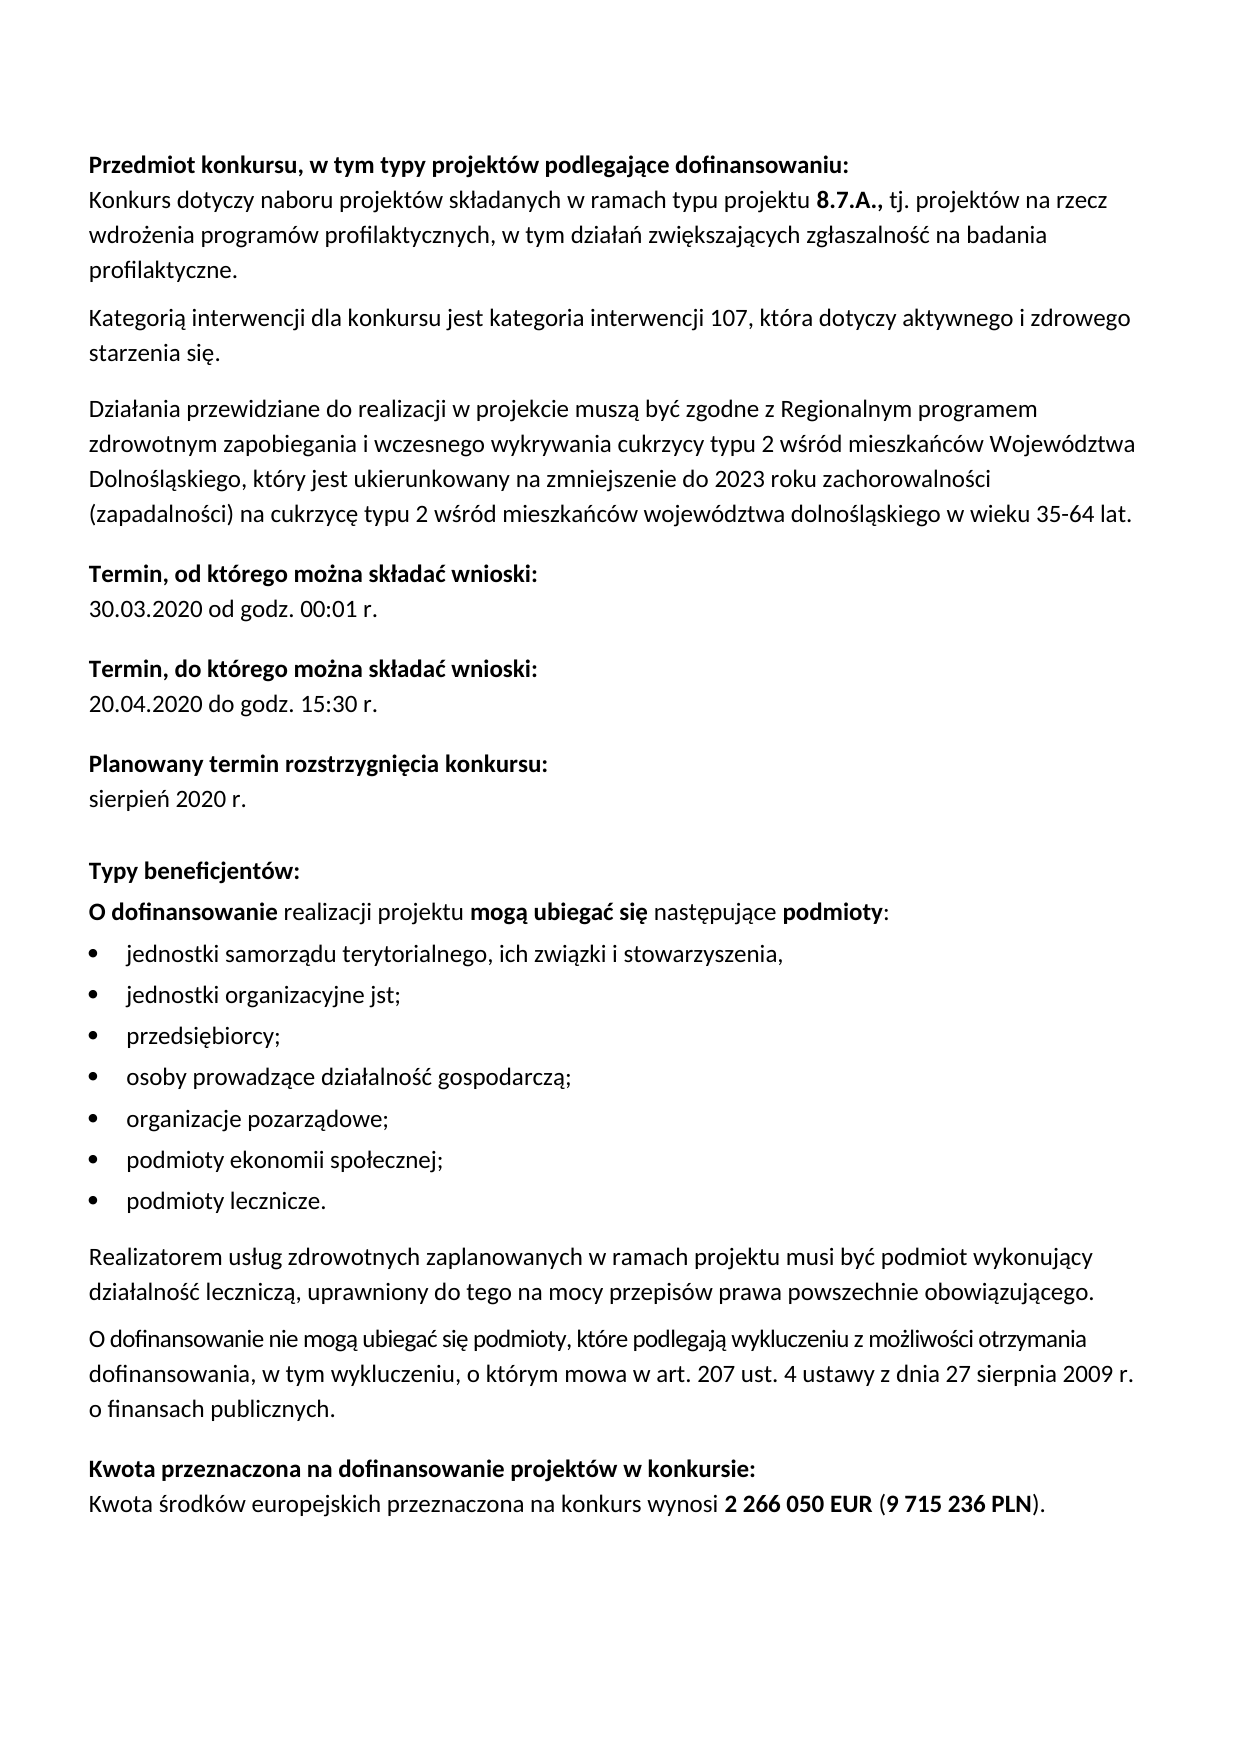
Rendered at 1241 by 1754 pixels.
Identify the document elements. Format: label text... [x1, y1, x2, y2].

text Planowany termin rozstrzygnięcia konkursu: [89, 748, 1137, 778]
text Typy beneficjentów: [89, 855, 1137, 886]
text Kwota przeznaczona na dofinansowanie projektów w konkursie: [89, 1453, 1137, 1484]
list jednostki organizacyjne jst; [89, 979, 1137, 1009]
list przedsiębiorcy; [89, 1020, 1137, 1051]
list osoby prowadzące działalność gospodarczą; [89, 1061, 1137, 1092]
text Kwota środków europejskich przeznaczona na konkurs wynosi 2 266 050 EUR (9 715 236 PLN). [89, 1488, 1137, 1519]
text Przedmiot konkursu, w tym typy projektów podlegające dofinansowaniu: [89, 149, 1137, 180]
list jednostki samorządu terytorialnego, ich związki i stowarzyszenia, [89, 938, 1137, 968]
text 20.04.2020 do godz. 15:30 r. [89, 688, 1137, 718]
list organizacje pozarządowe; [89, 1103, 1137, 1133]
text Termin, od którego można składać wnioski: [89, 558, 1137, 588]
text Konkurs dotyczy naboru projektów składanych w ramach typu projektu 8.7.A., tj. projektów na rzecz wdrożenia programów profilaktycznych, w tym działań zwiększających zgłaszalność na badania profilaktyczne. [89, 184, 1137, 285]
text Działania przewidziane do realizacji w projekcie muszą być zgodne z Regionalnym programem zdrowotnym zapobiegania i wczesnego wykrywania cukrzycy typu 2 wśród mieszkańców Województwa Dolnośląskiego, który jest ukierunkowany na zmniejszenie do 2023 roku zachorowalności (zapadalności) na cukrzycę typu 2 wśród mieszkańców województwa dolnośląskiego w wieku 35-64 lat. [89, 393, 1137, 528]
text Kategorią interwencji dla konkursu jest kategoria interwencji 107, która dotyczy aktywnego i zdrowego starzenia się. [89, 302, 1137, 367]
list podmioty lecznicze. [89, 1185, 1137, 1216]
text Realizatorem usług zdrowotnych zaplanowanych w ramach projektu musi być podmiot wykonujący działalność leczniczą, uprawniony do tego na mocy przepisów prawa powszechnie obowiązującego. [89, 1241, 1137, 1307]
text O dofinansowanie nie mogą ubiegać się podmioty, które podlegają wykluczeniu z możliwości otrzymania dofinansowania, w tym wykluczeniu, o którym mowa w art. 207 ust. 4 ustawy z dnia 27 sierpnia 2009 r. o finansach publicznych. [89, 1323, 1137, 1424]
list podmioty ekonomii społecznej; [89, 1144, 1137, 1174]
text sierpień 2020 r. [89, 783, 1137, 813]
text Termin, do którego można składać wnioski: [89, 653, 1137, 683]
text 30.03.2020 od godz. 00:01 r. [89, 593, 1137, 623]
text O dofinansowanie realizacji projektu mogą ubiegać się następujące podmioty: [89, 896, 1137, 927]
